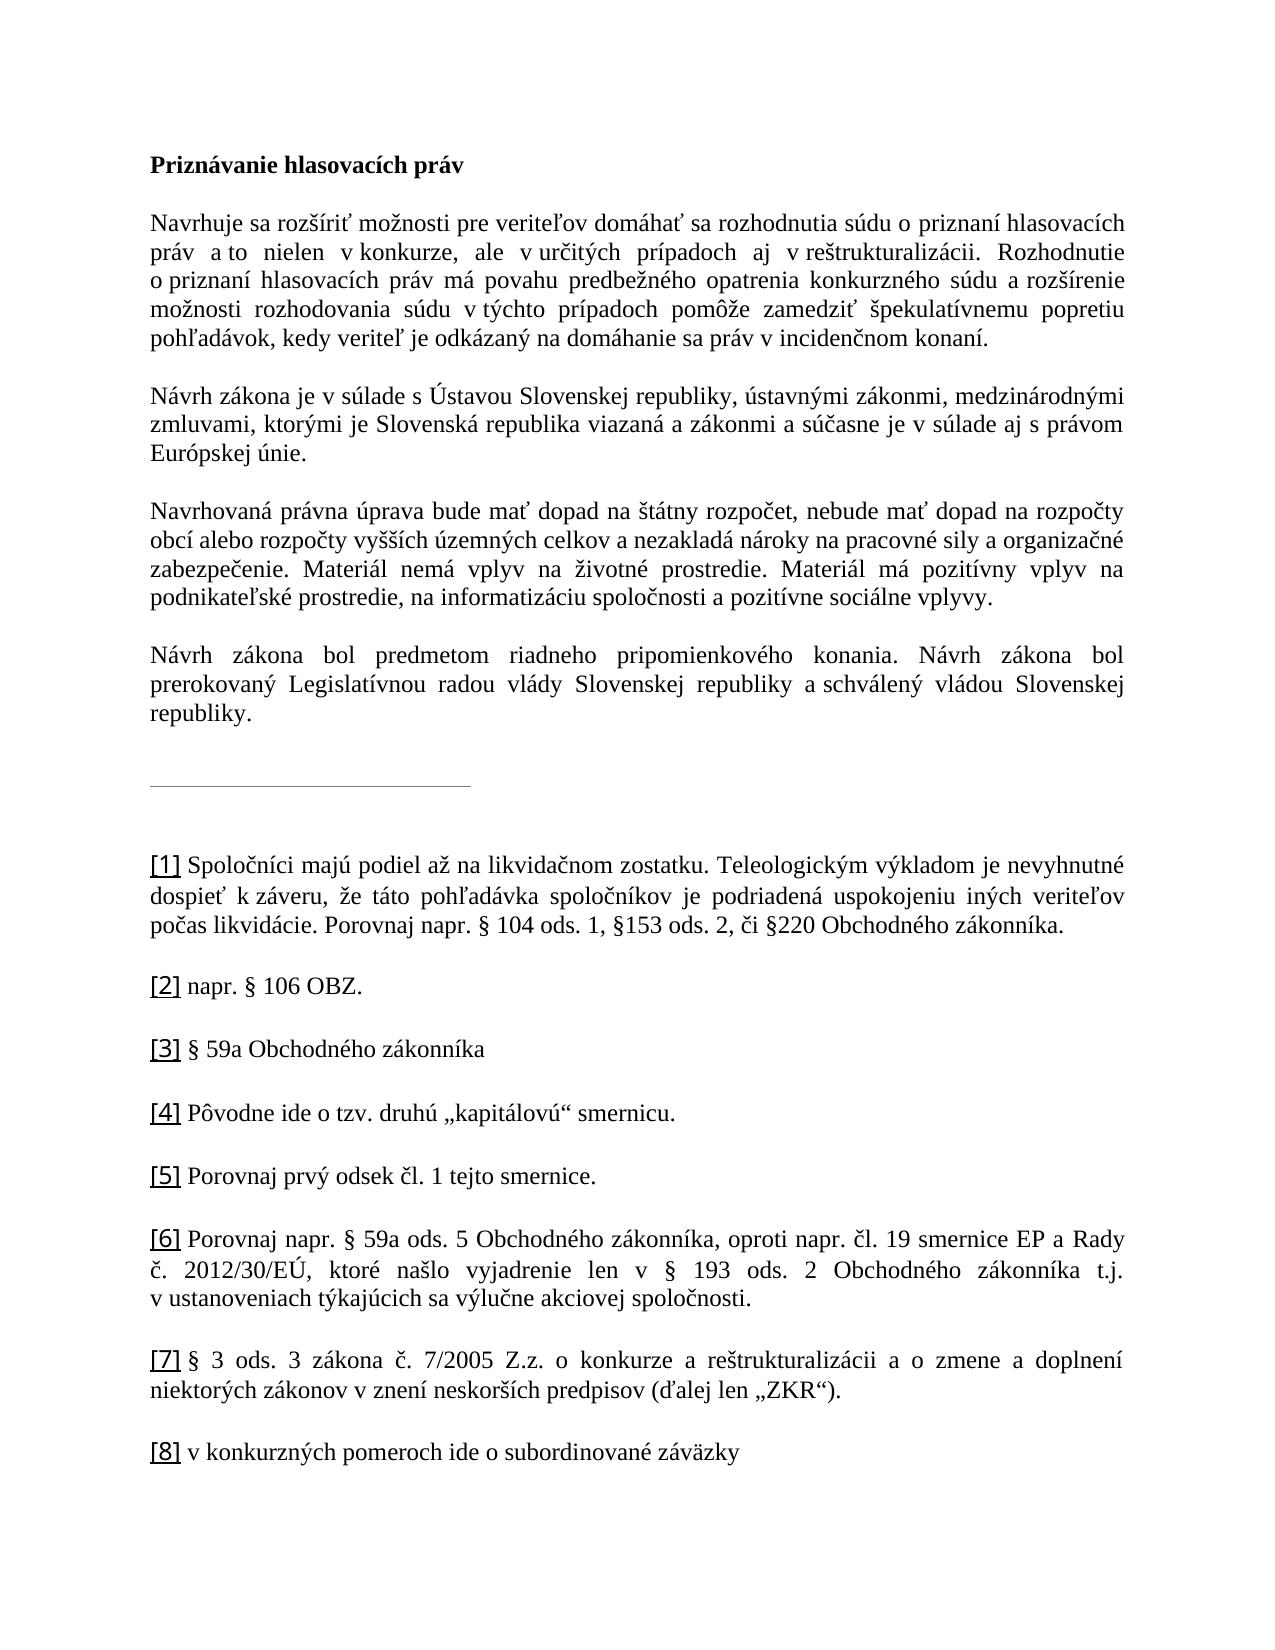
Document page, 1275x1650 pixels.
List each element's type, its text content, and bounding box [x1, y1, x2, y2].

text [5] Porovnaj prvý odsek čl. 1 tejto smernice. [150, 1157, 1125, 1191]
text [7] § 3 ods. 3 zákona č. 7/2005 Z.z. o konkurze a reštrukturalizácii a o zmene a doplnení niektorých zákonov v znení neskorších predpisov (ďalej len „ZKR“). [150, 1341, 1125, 1404]
text [1] Spoločníci majú podiel až na likvidačnom zostatku. Teleologickým výkladom je nevyhnutné dospieť k záveru, že táto pohľadávka spoločníkov je podriadená uspokojeniu iných veriteľov počas likvidácie. Porovnaj napr. § 104 ods. 1, §153 ods. 2, či §220 Obchodného zákonníka. [150, 847, 1125, 938]
text [4] Pôvodne ide o tzv. druhú „kapitálovú“ smernicu. [150, 1094, 1125, 1128]
text Navrhovaná právna úprava bude mať dopad na štátny rozpočet, nebude mať dopad na rozpočty obcí alebo rozpočty vyšších územných celkov a nezakladá nároky na pracovné sily a organizačné zabezpečenie. Materiál nemá vplyv na životné prostredie. Materiál má pozitívny vplyv na podnikateľské prostredie, na informatizáciu spoločnosti a pozitívne sociálne vplyvy. [150, 496, 1125, 611]
text Priznávanie hlasovacích práv [150, 150, 1125, 179]
text [6] Porovnaj napr. § 59a ods. 5 Obchodného zákonníka, oproti napr. čl. 19 smernice EP a Rady č. 2012/30/EÚ, ktoré našlo vyjadrenie len v § 193 ods. 2 Obchodného zákonníka t.j. v ustanoveniach týkajúcich sa výlučne akciovej spoločnosti. [150, 1221, 1125, 1312]
text Návrh zákona bol predmetom riadneho pripomienkového konania. Návrh zákona bol prerokovaný Legislatívnou radou vlády Slovenskej republiky a schválený vládou Slovenskej republiky. [150, 640, 1125, 727]
text [8] v konkurzných pomeroch ide o subordinované záväzky [150, 1433, 1125, 1467]
text Návrh zákona je v súlade s Ústavou Slovenskej republiky, ústavnými zákonmi, medzinárodnými zmluvami, ktorými je Slovenská republika viazaná a zákonmi a súčasne je v súlade aj s právom Európskej únie. [150, 381, 1125, 467]
text [2] napr. § 106 OBZ. [150, 968, 1125, 1002]
text Navrhuje sa rozšíriť možnosti pre veriteľov domáhať sa rozhodnutia súdu o priznaní hlasovacích práv a to nielen v konkurze, ale v určitých prípadoch aj v reštrukturalizácii. Rozhodnutie o priznaní hlasovacích práv má povahu predbežného opatrenia konkurzného súdu a rozšírenie možnosti rozhodovania súdu v týchto prípadoch pomôže zamedziť špekulatívnemu popretiu pohľadávok, kedy veriteľ je odkázaný na domáhanie sa práv v incidenčnom konaní. [150, 208, 1125, 352]
text [3] § 59a Obchodného zákonníka [150, 1031, 1125, 1065]
